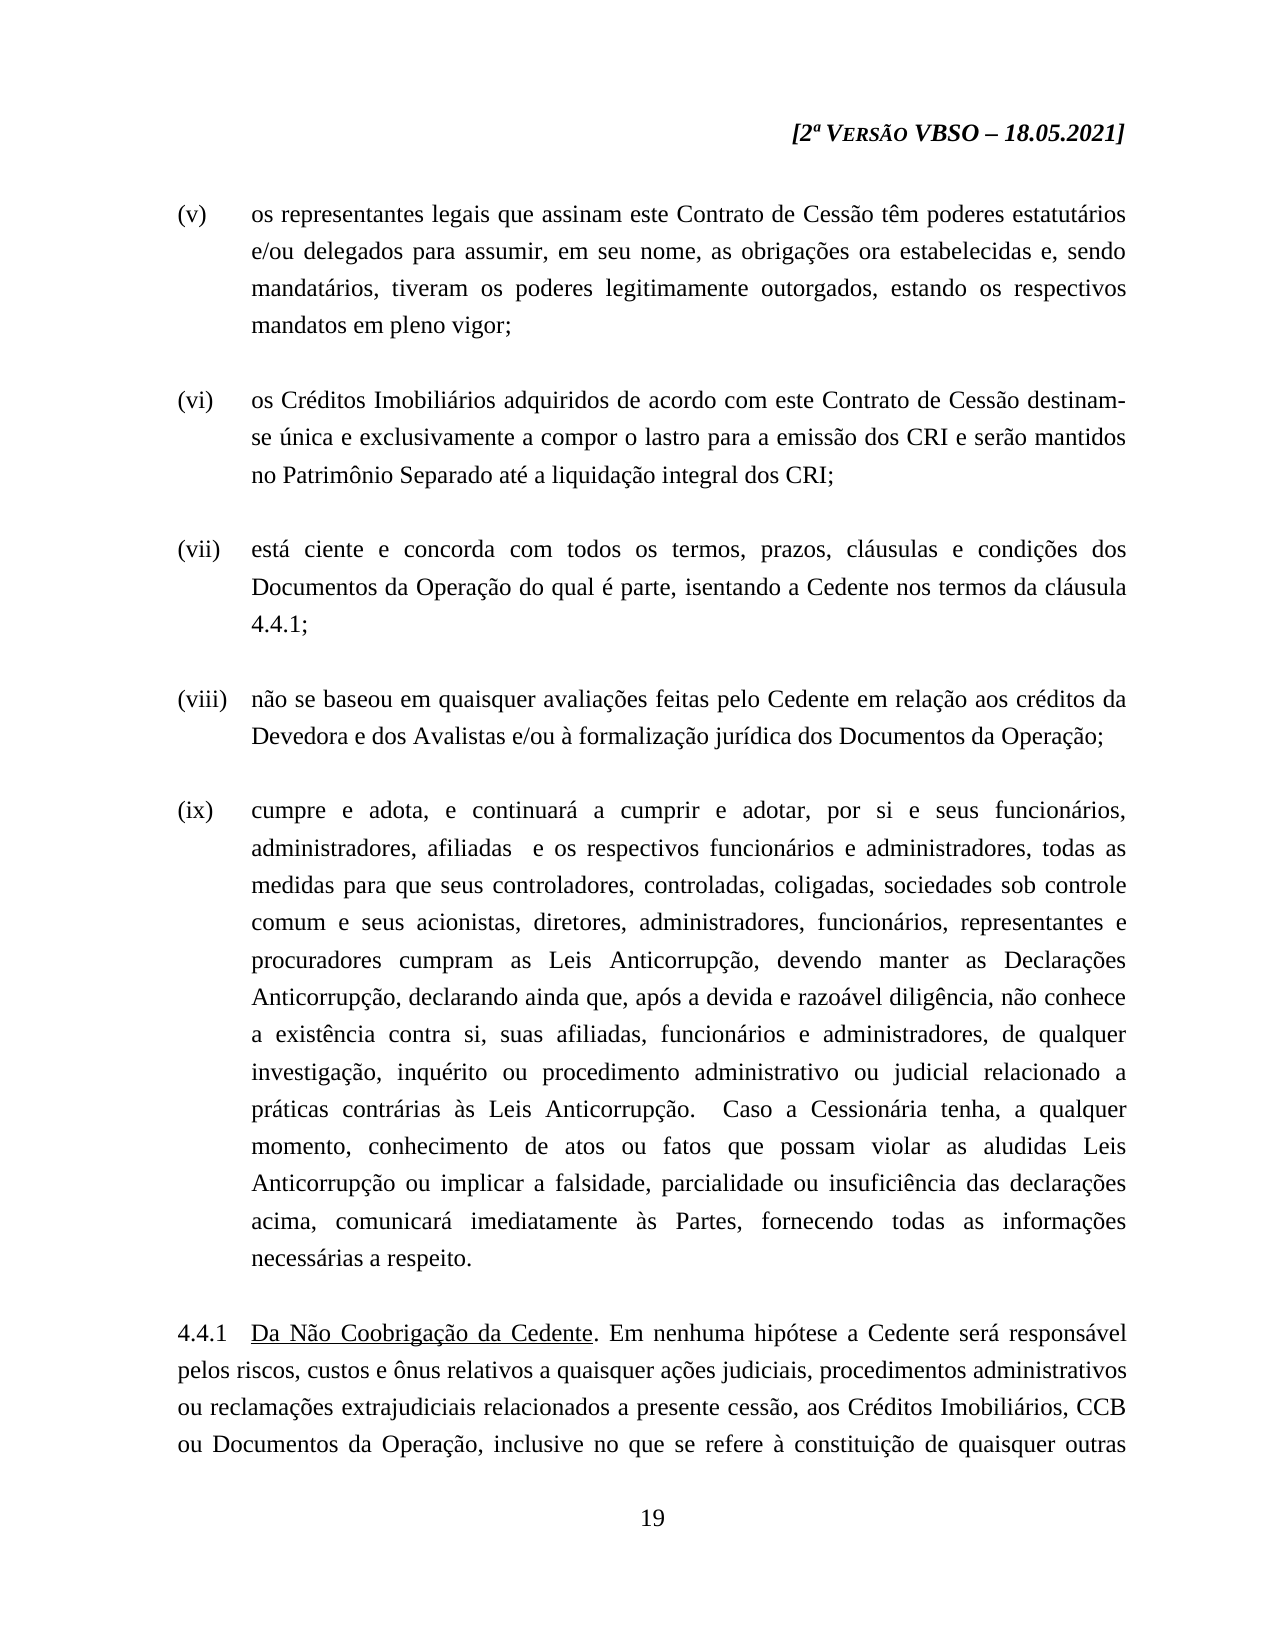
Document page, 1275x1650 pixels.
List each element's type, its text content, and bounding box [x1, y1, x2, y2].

list os representantes legais que assinam este Contrato de Cessão têm poderes estatutários e/ou delegados para assumir, em seu nome, as obrigações ora estabelecidas e, sendo mandatários, tiveram os poderes legitimamente outorgados, estando os respectivos mandatos em pleno vigor; [177, 199, 1127, 339]
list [177, 1318, 1127, 1458]
list não se baseou em quaisquer avaliações feitas pelo Cedente em relação aos créditos da Devedora e dos Avalistas e/ou à formalização jurídica dos Documentos da Operação; [177, 684, 1127, 750]
list os Créditos Imobiliários adquiridos de acordo com este Contrato de Cessão destinam-se única e exclusivamente a compor o lastro para a emissão dos CRI e serão mantidos no Patrimônio Separado até a liquidação integral dos CRI; [177, 385, 1127, 488]
list está ciente e concorda com todos os termos, prazos, cláusulas e condições dos Documentos da Operação do qual é parte, isentando a Cedente nos termos da cláusula 4.4.1; [177, 534, 1127, 638]
list cumpre e adota, e continuará a cumprir e adotar, por si e seus funcionários, administradores, afiliadas e os respectivos funcionários e administradores, todas as medidas para que seus controladores, controladas, coligadas, sociedades sob controle comum e seus acionistas, diretores, administradores, funcionários, representantes e procuradores cumpram as Leis Anticorrupção, devendo manter as Declarações Anticorrupção, declarando ainda que, após a devida e razoável diligência, não conhece a existência contra si, suas afiliadas, funcionários e administradores, de qualquer investigação, inquérito ou procedimento administrativo ou judicial relacionado a práticas contrárias às Leis Anticorrupção. Caso a Cessionária tenha, a qualquer momento, conhecimento de atos ou fatos que possam violar as aludidas Leis Anticorrupção ou implicar a falsidade, parcialidade ou insuficiência das declarações acima, comunicará imediatamente às Partes, fornecendo todas as informações necessárias a respeito. [177, 796, 1127, 1272]
